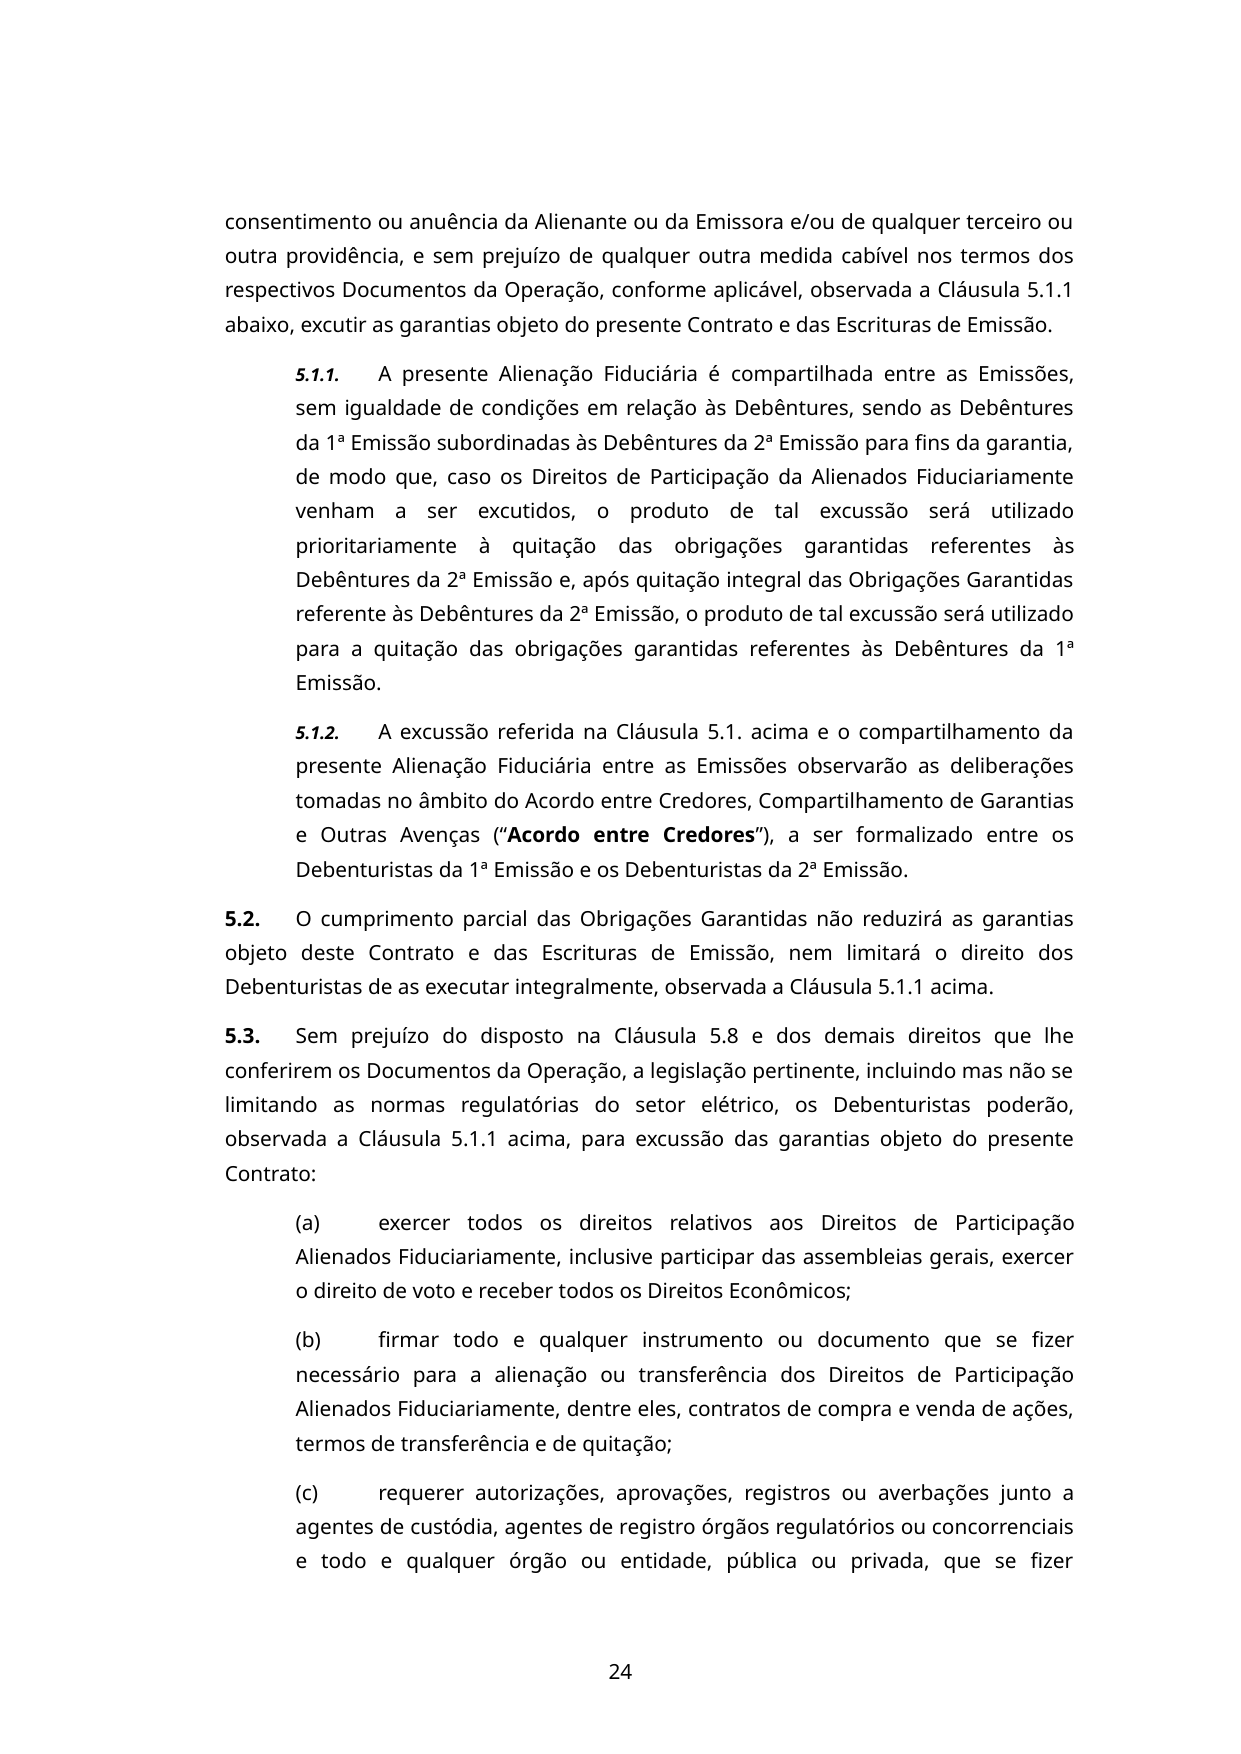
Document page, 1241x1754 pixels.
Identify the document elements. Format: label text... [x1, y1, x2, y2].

text A excussão referida na Cláusula 5.1. acima e o compartilhamento da presente Alienação Fiduciária entre as Emissões observarão as deliberações tomadas no âmbito do Acordo entre Credores, Compartilhamento de Garantias e Outras Avenças (“Acordo entre Credores”), a ser formalizado entre os Debenturistas da 1ª Emissão e os Debenturistas da 2ª Emissão. [295, 717, 1075, 883]
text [224, 207, 1075, 338]
text A presente Alienação Fiduciária é compartilhada entre as Emissões, sem igualdade de condições em relação às Debêntures, sendo as Debêntures da 1ª Emissão subordinadas às Debêntures da 2ª Emissão para fins da garantia, de modo que, caso os Direitos de Participação da Alienados Fiduciariamente venham a ser excutidos, o produto de tal excussão será utilizado prioritariamente à quitação das obrigações garantidas referentes às Debêntures da 2ª Emissão e, após quitação integral das Obrigações Garantidas referente às Debêntures da 2ª Emissão, o produto de tal excussão será utilizado para a quitação das obrigações garantidas referentes às Debêntures da 1ª Emissão. [295, 359, 1075, 697]
text firmar todo e qualquer instrumento ou documento que se fizer necessário para a alienação ou transferência dos Direitos de Participação Alienados Fiduciariamente, dentre eles, contratos de compra e venda de ações, termos de transferência e de quitação; [295, 1326, 1075, 1457]
text exercer todos os direitos relativos aos Direitos de Participação Alienados Fiduciariamente, inclusive participar das assembleias gerais, exercer o direito de voto e receber todos os Direitos Econômicos; [295, 1208, 1075, 1305]
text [295, 1478, 1075, 1575]
text O cumprimento parcial das Obrigações Garantidas não reduzirá as garantias objeto deste Contrato e das Escrituras de Emissão, nem limitará o direito dos Debenturistas de as executar integralmente, observada a Cláusula 5.1.1 acima. [224, 904, 1075, 1001]
text Sem prejuízo do disposto na Cláusula 5.8 e dos demais direitos que lhe conferirem os Documentos da Operação, a legislação pertinente, incluindo mas não se limitando as normas regulatórias do setor elétrico, os Debenturistas poderão, observada a Cláusula 5.1.1 acima, para excussão das garantias objeto do presente Contrato: [224, 1021, 1075, 1187]
